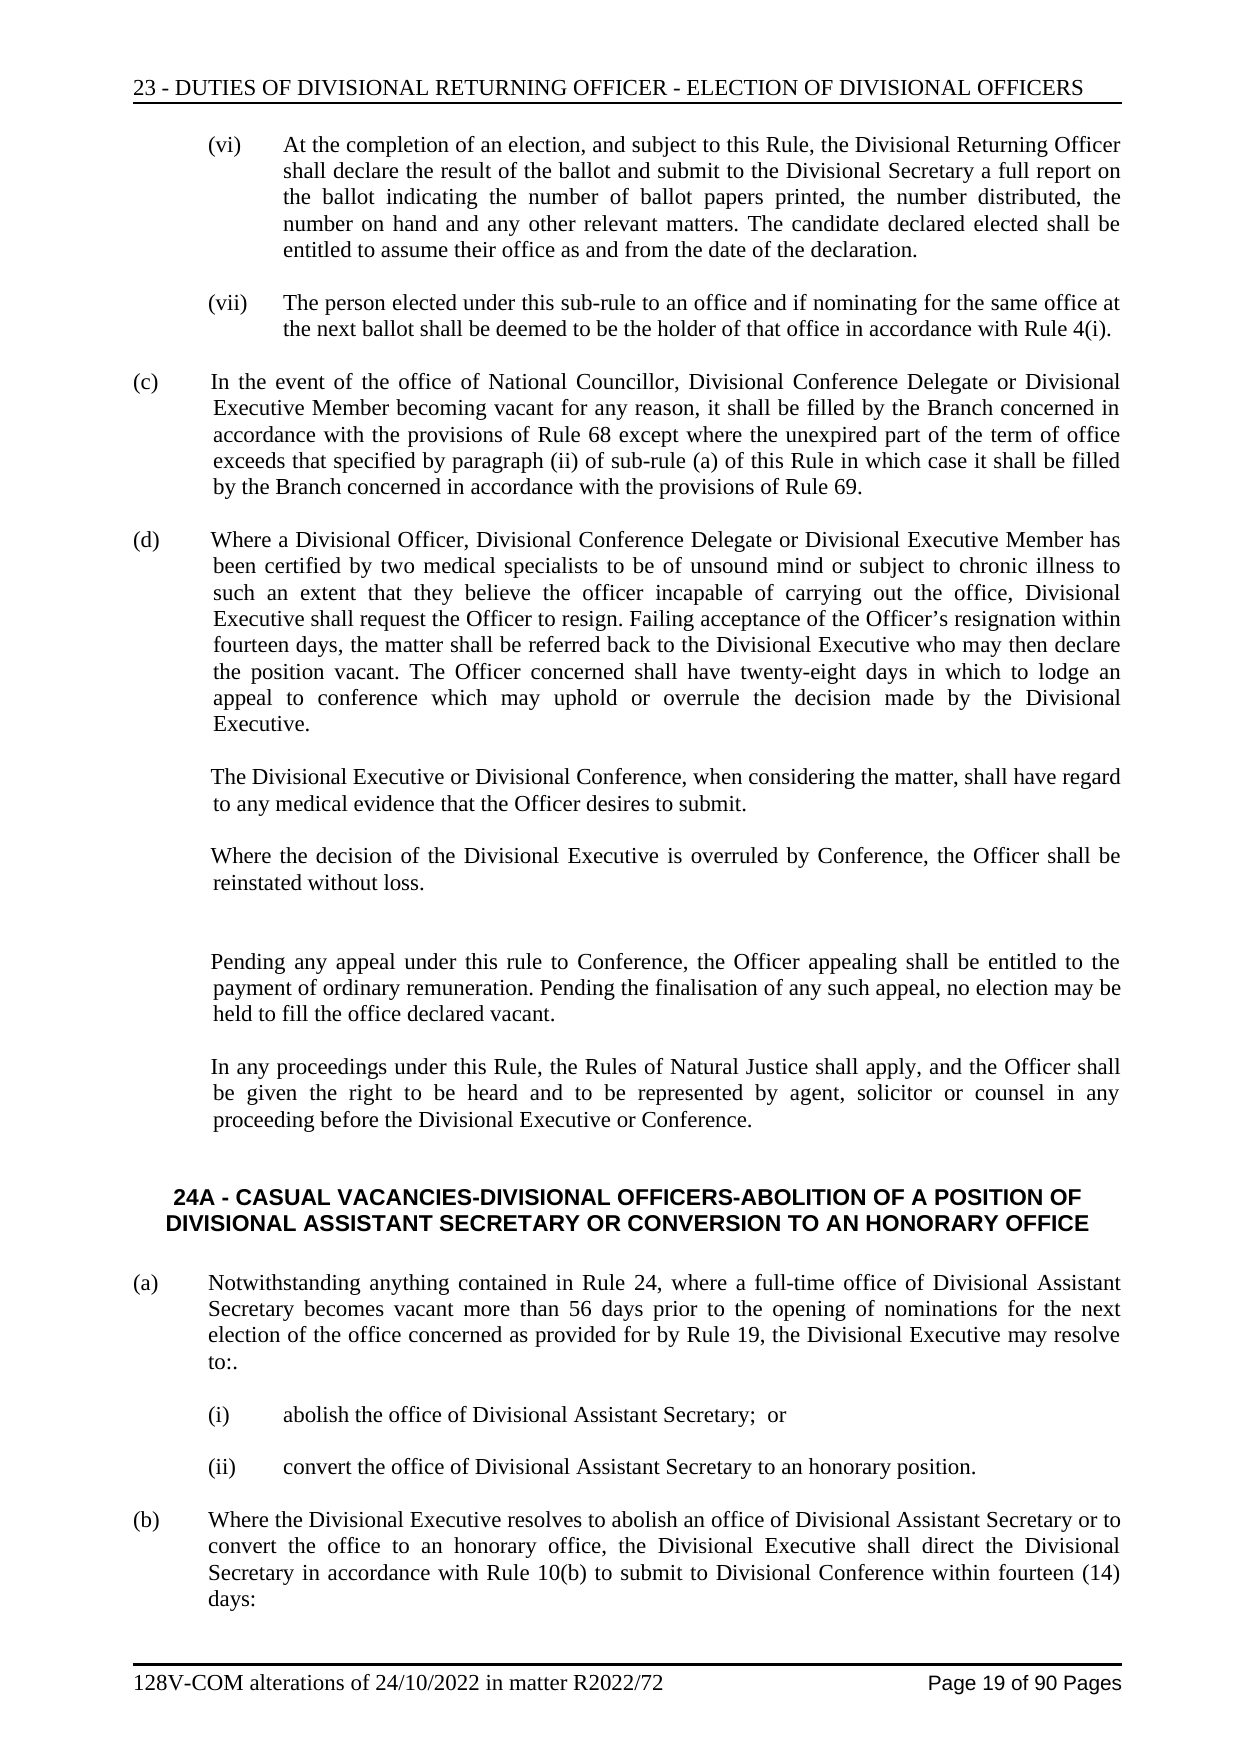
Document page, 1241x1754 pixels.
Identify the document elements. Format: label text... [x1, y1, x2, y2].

text (b) Where the Divisional Executive resolves to abolish an office of Divisional Assistant Secretary or to convert the office to an honorary office, the Divisional Executive shall direct the Divisional Secretary in accordance with Rule 10(b) to submit to Divisional Conference within fourteen (14) days: [133, 1506, 1122, 1611]
subtitle 24A - CASUAL VACANCIES-DIVISIONAL OFFICERS-ABOLITION OF A POSITION OF DIVISIONAL ASSISTANT SECRETARY OR CONVERSION TO AN HONORARY OFFICE [133, 1183, 1122, 1236]
text (a) Notwithstanding anything contained in Rule 24, where a full-time office of Divisional Assistant Secretary becomes vacant more than 56 days prior to the opening of nominations for the next election of the office concerned as provided for by Rule 19, the Divisional Executive may resolve to:. [133, 1269, 1122, 1374]
text (ii) convert the office of Divisional Assistant Secretary to an honorary position. [133, 1453, 1122, 1480]
text (vi) At the completion of an election, and subject to this Rule, the Divisional Returning Officer shall declare the result of the ballot and submit to the Divisional Secretary a full report on the ballot indicating the number of ballot papers printed, the number distributed, the number on hand and any other relevant matters. The candidate declared elected shall be entitled to assume their office as and from the date of the declaration. [133, 131, 1122, 262]
text (i) abolish the office of Divisional Assistant Secretary; or [133, 1401, 1122, 1427]
text Pending any appeal under this rule to Conference, the Officer appealing shall be entitled to the payment of ordinary remuneration. Pending the finalisation of any such appeal, no election may be held to fill the office declared vacant. [133, 948, 1122, 1027]
text Where the decision of the Divisional Executive is overruled by Conference, the Officer shall be reinstated without loss. [133, 842, 1122, 895]
text The Divisional Executive or Divisional Conference, when considering the matter, shall have regard to any medical evidence that the Officer desires to submit. [133, 763, 1122, 816]
text In any proceedings under this Rule, the Rules of Natural Justice shall apply, and the Officer shall be given the right to be heard and to be represented by agent, solicitor or counsel in any proceeding before the Divisional Executive or Conference. [133, 1053, 1122, 1132]
text (c) In the event of the office of National Councillor, Divisional Conference Delegate or Divisional Executive Member becoming vacant for any reason, it shall be filled by the Branch concerned in accordance with the provisions of Rule 68 except where the unexpired part of the term of office exceeds that specified by paragraph (ii) of sub-rule (a) of this Rule in which case it shall be filled by the Branch concerned in accordance with the provisions of Rule 69. [133, 368, 1122, 500]
text (d) Where a Divisional Officer, Divisional Conference Delegate or Divisional Executive Member has been certified by two medical specialists to be of unsound mind or subject to chronic illness to such an extent that they believe the officer incapable of carrying out the office, Divisional Executive shall request the Officer to resign. Failing acceptance of the Officer’s resignation within fourteen days, the matter shall be referred back to the Divisional Executive who may then declare the position vacant. The Officer concerned shall have twenty-eight days in which to lodge an appeal to conference which may uphold or overrule the decision made by the Divisional Executive. [133, 526, 1122, 737]
text (vii) The person elected under this sub-rule to an office and if nominating for the same office at the next ballot shall be deemed to be the holder of that office in accordance with Rule 4(i). [133, 289, 1122, 342]
